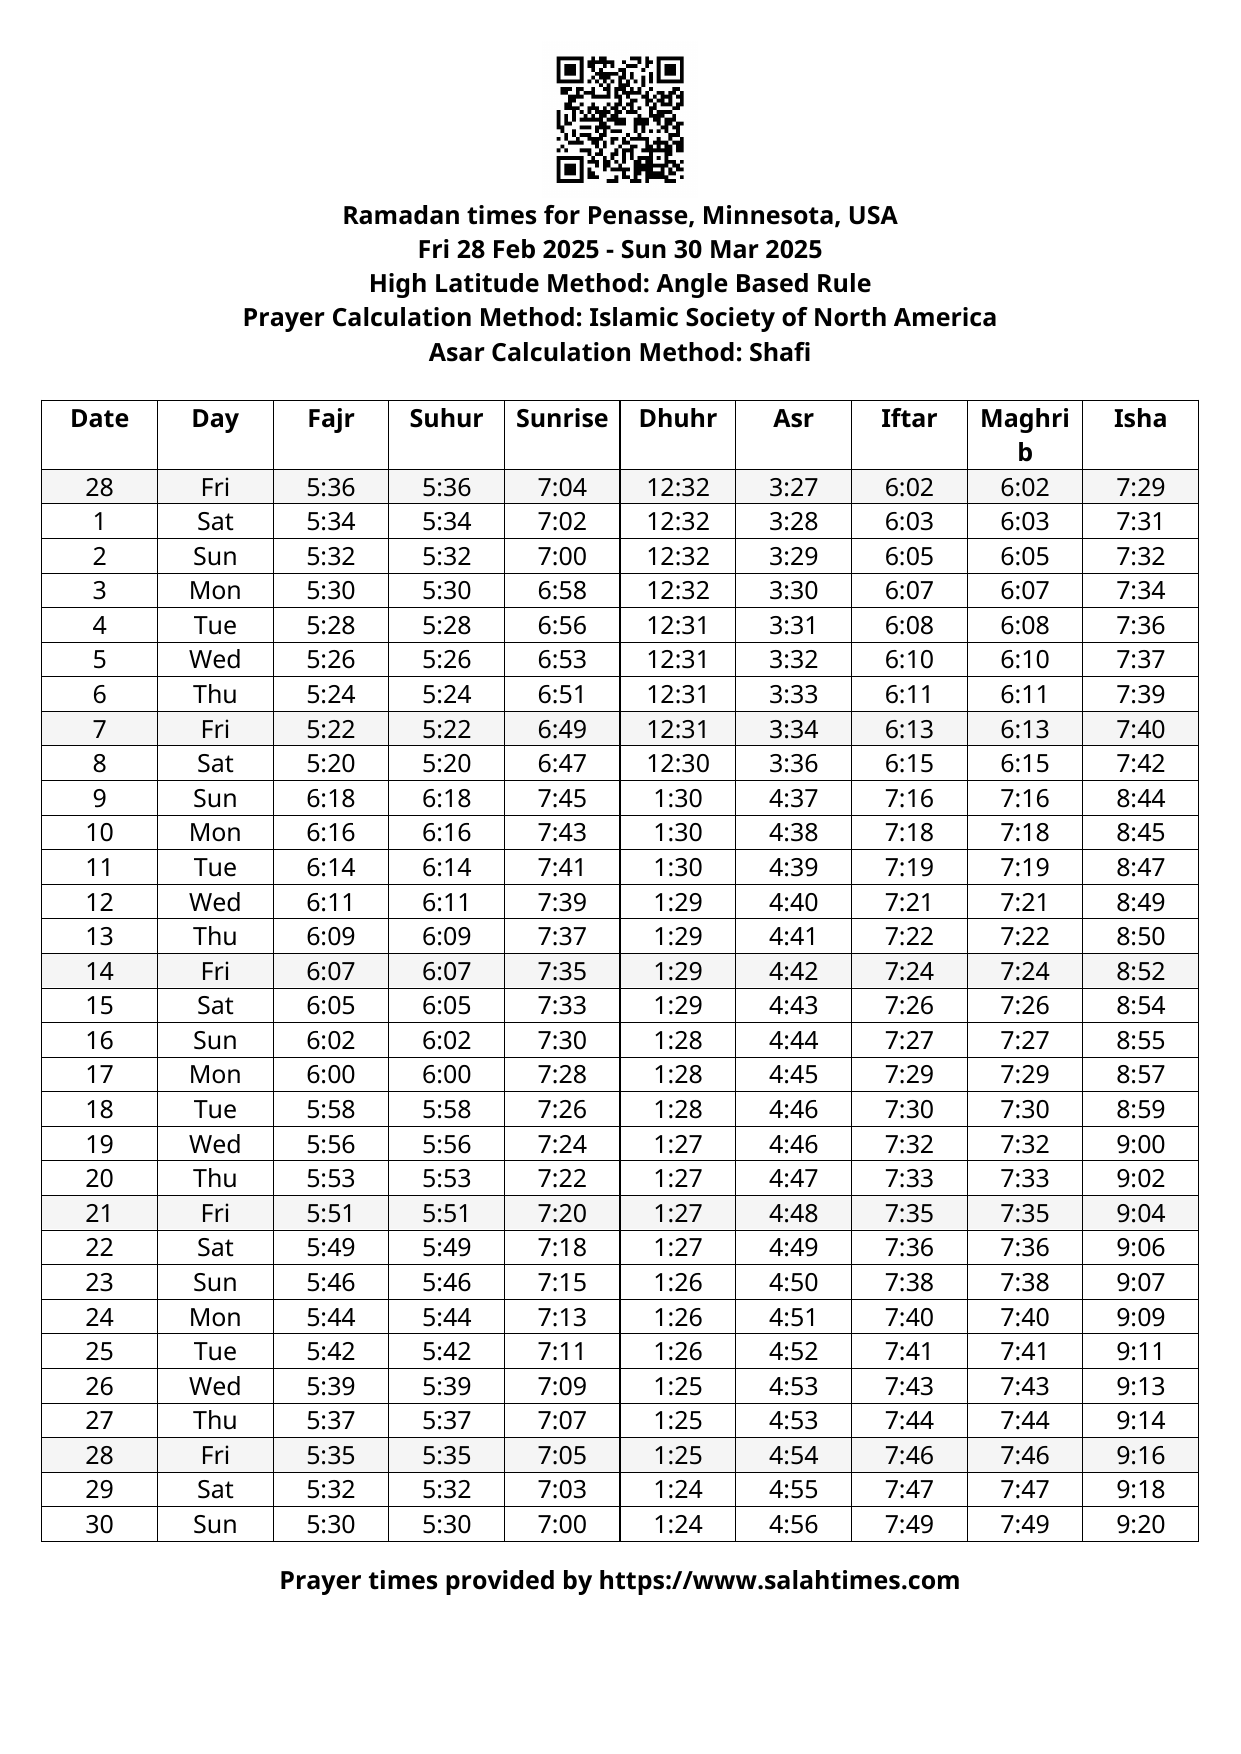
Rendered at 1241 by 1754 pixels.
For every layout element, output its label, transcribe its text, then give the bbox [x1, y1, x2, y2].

table_cell 7:00 [505, 1507, 619, 1541]
table_cell 7:21 [968, 885, 1082, 918]
table_cell 7:29 [852, 1058, 967, 1091]
table_header Maghrib [968, 401, 1082, 469]
table_cell 24 [42, 1300, 157, 1333]
table_cell Fri [158, 1196, 273, 1229]
table_cell 3 [42, 574, 157, 607]
table_cell 7:24 [505, 1127, 619, 1160]
table_cell 1:30 [621, 850, 735, 884]
table_cell 9:09 [1083, 1300, 1198, 1333]
table_cell 5:24 [389, 677, 504, 711]
table_cell 5 [42, 643, 157, 676]
table_cell 12:31 [621, 712, 735, 745]
table_cell 9:04 [1083, 1196, 1198, 1229]
table_cell 3:28 [736, 504, 851, 538]
table_cell Mon [158, 574, 273, 607]
table_cell 3:33 [736, 677, 851, 711]
table_cell 6:14 [274, 850, 388, 884]
table_cell 5:56 [274, 1127, 388, 1160]
table_cell 5:56 [389, 1127, 504, 1160]
table_cell 6:16 [274, 816, 388, 849]
table_cell Thu [158, 1161, 273, 1195]
table_cell 5:39 [389, 1369, 504, 1402]
table_cell 6:58 [505, 574, 619, 607]
table_cell 1:29 [621, 885, 735, 918]
table_cell 6:02 [968, 470, 1082, 503]
table_cell 6:02 [274, 1023, 388, 1057]
table_cell 9:16 [1083, 1438, 1198, 1472]
table_cell 6:49 [505, 712, 619, 745]
table_cell 6:13 [968, 712, 1082, 745]
text Prayer times provided by https://www.salahtimes.com [42, 1563, 1198, 1597]
table_cell 4:38 [736, 816, 851, 849]
table_cell 8:49 [1083, 885, 1198, 918]
table_header Dhuhr [621, 401, 735, 469]
table_cell 7:47 [852, 1473, 967, 1506]
table_cell 5:32 [389, 539, 504, 572]
table_cell 7:18 [968, 816, 1082, 849]
text Fri 28 Feb 2025 - Sun 30 Mar 2025 [42, 232, 1198, 266]
table_cell 13 [42, 919, 157, 953]
table_cell 20 [42, 1161, 157, 1195]
table_cell 7:16 [852, 781, 967, 814]
table_cell 8:54 [1083, 989, 1198, 1022]
table_cell 4:46 [736, 1127, 851, 1160]
table_cell 28 [42, 470, 157, 503]
table_cell Wed [158, 885, 273, 918]
table_cell 6:03 [968, 504, 1082, 538]
table_cell 5:37 [389, 1404, 504, 1437]
table_cell 6:02 [852, 470, 967, 503]
table_cell 5:51 [389, 1196, 504, 1229]
table_cell 3:32 [736, 643, 851, 676]
table_cell 5:22 [274, 712, 388, 745]
table_cell 7:39 [1083, 677, 1198, 711]
table_cell 6:15 [852, 746, 967, 780]
table_cell 7:24 [968, 954, 1082, 987]
table_cell 9 [42, 781, 157, 814]
table_cell 7:33 [505, 989, 619, 1022]
table_cell 12:32 [621, 504, 735, 538]
table_cell Mon [158, 816, 273, 849]
table_cell 1:30 [621, 816, 735, 849]
table_cell 7:40 [968, 1300, 1082, 1333]
table_cell 7:34 [1083, 574, 1198, 607]
table_cell 5:35 [274, 1438, 388, 1472]
table_cell 5:26 [274, 643, 388, 676]
table_cell 6:16 [389, 816, 504, 849]
table_cell 7:07 [505, 1404, 619, 1437]
table_cell 5:22 [389, 712, 504, 745]
table_cell 15 [42, 989, 157, 1022]
table_cell 11 [42, 850, 157, 884]
table_cell 1:29 [621, 954, 735, 987]
table_cell 7:40 [1083, 712, 1198, 745]
table_cell Fri [158, 470, 273, 503]
table_cell 5:24 [274, 677, 388, 711]
table_cell 21 [42, 1196, 157, 1229]
table_cell Fri [158, 954, 273, 987]
table_cell 1:27 [621, 1196, 735, 1229]
table_cell 1 [42, 504, 157, 538]
table_cell 4:51 [736, 1300, 851, 1333]
table_cell 6:09 [274, 919, 388, 953]
table_cell 8:45 [1083, 816, 1198, 849]
text Ramadan times for Penasse, Minnesota, USA [42, 198, 1198, 232]
table_cell 6:18 [389, 781, 504, 814]
table_cell Sat [158, 504, 273, 538]
table_cell 7:20 [505, 1196, 619, 1229]
table_cell 5:58 [389, 1092, 504, 1126]
table_cell 4:56 [736, 1507, 851, 1541]
table_cell 7:15 [505, 1265, 619, 1299]
table_cell 1:24 [621, 1473, 735, 1506]
table_cell 8:47 [1083, 850, 1198, 884]
table_cell 4 [42, 608, 157, 642]
table_cell 3:27 [736, 470, 851, 503]
table_cell 12:31 [621, 643, 735, 676]
table_cell 9:02 [1083, 1161, 1198, 1195]
table_cell 5:36 [274, 470, 388, 503]
table_cell 7:28 [505, 1058, 619, 1091]
table_cell 1:28 [621, 1058, 735, 1091]
text Asar Calculation Method: Shafi [42, 334, 1198, 368]
table_cell 4:49 [736, 1231, 851, 1264]
table_cell 7:36 [852, 1231, 967, 1264]
table_cell 7:44 [968, 1404, 1082, 1437]
table_cell 4:40 [736, 885, 851, 918]
table_cell Sun [158, 781, 273, 814]
table_cell 5:30 [274, 574, 388, 607]
table_cell 5:46 [389, 1265, 504, 1299]
table_header Suhur [389, 401, 504, 469]
table_header Sunrise [505, 401, 619, 469]
table_cell 8:52 [1083, 954, 1198, 987]
table_cell 29 [42, 1473, 157, 1506]
table_cell 9:13 [1083, 1369, 1198, 1402]
table_cell Mon [158, 1300, 273, 1333]
table_cell 4:47 [736, 1161, 851, 1195]
table_cell 5:36 [389, 470, 504, 503]
table_cell 5:30 [389, 1507, 504, 1541]
table_cell 5:32 [389, 1473, 504, 1506]
table_cell 4:52 [736, 1334, 851, 1368]
table_cell 6:11 [274, 885, 388, 918]
table_cell 7:00 [505, 539, 619, 572]
table_cell 6:07 [389, 954, 504, 987]
table_cell 7:29 [1083, 470, 1198, 503]
table_cell 7:43 [505, 816, 619, 849]
table_cell 1:25 [621, 1438, 735, 1472]
table_cell 3:30 [736, 574, 851, 607]
table_cell 14 [42, 954, 157, 987]
table_cell 6 [42, 677, 157, 711]
table_cell 8:55 [1083, 1023, 1198, 1057]
table_cell 6:10 [968, 643, 1082, 676]
table_cell 5:28 [274, 608, 388, 642]
table_cell 5:30 [389, 574, 504, 607]
table_cell Thu [158, 677, 273, 711]
table_cell 1:26 [621, 1334, 735, 1368]
table_cell 8:44 [1083, 781, 1198, 814]
table_cell 1:27 [621, 1231, 735, 1264]
table_cell 6:00 [274, 1058, 388, 1091]
table_cell 9:07 [1083, 1265, 1198, 1299]
table_header Fajr [274, 401, 388, 469]
table_cell 6:07 [274, 954, 388, 987]
table_cell 5:42 [389, 1334, 504, 1368]
table_cell 10 [42, 816, 157, 849]
table_cell 5:53 [274, 1161, 388, 1195]
table_cell 6:07 [968, 574, 1082, 607]
table_cell 1:25 [621, 1369, 735, 1402]
table_cell 7:37 [1083, 643, 1198, 676]
table_cell 9:20 [1083, 1507, 1198, 1541]
table_cell 6:13 [852, 712, 967, 745]
table_cell 12:32 [621, 539, 735, 572]
table_cell 3:29 [736, 539, 851, 572]
table_cell 7:46 [852, 1438, 967, 1472]
table_cell 6:15 [968, 746, 1082, 780]
table_cell 6:10 [852, 643, 967, 676]
table_cell Thu [158, 1404, 273, 1437]
table_cell 9:18 [1083, 1473, 1198, 1506]
table_cell Sat [158, 746, 273, 780]
table_cell 25 [42, 1334, 157, 1368]
table_cell 7:22 [968, 919, 1082, 953]
table_cell 7:26 [505, 1092, 619, 1126]
table_cell 4:53 [736, 1404, 851, 1437]
table_cell Sat [158, 1473, 273, 1506]
table_cell 9:14 [1083, 1404, 1198, 1437]
table_cell 7:45 [505, 781, 619, 814]
table_cell 4:55 [736, 1473, 851, 1506]
table_cell 1:28 [621, 1023, 735, 1057]
table_cell 7:41 [968, 1334, 1082, 1368]
table_cell 12:30 [621, 746, 735, 780]
table_cell 23 [42, 1265, 157, 1299]
table_cell 4:43 [736, 989, 851, 1022]
table_cell 5:46 [274, 1265, 388, 1299]
table_cell 7:13 [505, 1300, 619, 1333]
table_cell 7:30 [852, 1092, 967, 1126]
table_cell 30 [42, 1507, 157, 1541]
table_cell 7:27 [968, 1023, 1082, 1057]
table_cell 5:20 [389, 746, 504, 780]
table_cell 1:30 [621, 781, 735, 814]
table_cell 7:30 [505, 1023, 619, 1057]
table_cell 12:31 [621, 608, 735, 642]
table_cell 22 [42, 1231, 157, 1264]
table_cell Sun [158, 1507, 273, 1541]
table_cell 5:58 [274, 1092, 388, 1126]
picture [542, 41, 699, 198]
table_cell 6:53 [505, 643, 619, 676]
table_cell 6:08 [968, 608, 1082, 642]
table_cell 19 [42, 1127, 157, 1160]
table_cell 7:32 [1083, 539, 1198, 572]
table_cell 7:26 [852, 989, 967, 1022]
table_cell 28 [42, 1438, 157, 1472]
table_cell 2 [42, 539, 157, 572]
table_cell Wed [158, 643, 273, 676]
table_cell 7 [42, 712, 157, 745]
table_cell Sun [158, 1023, 273, 1057]
table_cell 5:28 [389, 608, 504, 642]
table_header Iftar [852, 401, 967, 469]
table_cell 6:07 [852, 574, 967, 607]
table_cell 7:36 [1083, 608, 1198, 642]
table_cell 6:05 [274, 989, 388, 1022]
table_cell 17 [42, 1058, 157, 1091]
table_cell 7:42 [1083, 746, 1198, 780]
table_cell 7:32 [968, 1127, 1082, 1160]
table_cell 3:31 [736, 608, 851, 642]
table_cell Mon [158, 1058, 273, 1091]
table_cell Sun [158, 1265, 273, 1299]
table_cell 7:47 [968, 1473, 1082, 1506]
table_cell 7:38 [852, 1265, 967, 1299]
table_cell 7:09 [505, 1369, 619, 1402]
table_cell 7:46 [968, 1438, 1082, 1472]
table_cell 4:54 [736, 1438, 851, 1472]
table_cell 4:41 [736, 919, 851, 953]
text Prayer Calculation Method: Islamic Society of North America [42, 300, 1198, 334]
table_cell 7:16 [968, 781, 1082, 814]
table_cell 5:37 [274, 1404, 388, 1437]
table_cell 7:05 [505, 1438, 619, 1472]
table_cell 7:31 [1083, 504, 1198, 538]
table_cell 6:14 [389, 850, 504, 884]
table_cell 4:50 [736, 1265, 851, 1299]
table_cell 5:32 [274, 539, 388, 572]
table_cell Tue [158, 1092, 273, 1126]
table_cell 7:03 [505, 1473, 619, 1506]
table_cell 12:32 [621, 574, 735, 607]
table_cell 12 [42, 885, 157, 918]
table_cell 7:33 [968, 1161, 1082, 1195]
table_cell 7:22 [852, 919, 967, 953]
table_cell 1:28 [621, 1092, 735, 1126]
table_cell 5:49 [389, 1231, 504, 1264]
table_cell 9:00 [1083, 1127, 1198, 1160]
table_cell 6:03 [852, 504, 967, 538]
table_cell 7:18 [852, 816, 967, 849]
table_cell 7:44 [852, 1404, 967, 1437]
table_cell 7:49 [968, 1507, 1082, 1541]
table_cell 6:05 [852, 539, 967, 572]
table_cell 7:49 [852, 1507, 967, 1541]
table_header Isha [1083, 401, 1198, 469]
table_cell 6:00 [389, 1058, 504, 1091]
table_cell 5:51 [274, 1196, 388, 1229]
table_cell 1:29 [621, 919, 735, 953]
table_cell 7:35 [505, 954, 619, 987]
table_cell Sat [158, 1231, 273, 1264]
table_cell 5:39 [274, 1369, 388, 1402]
table_cell 5:42 [274, 1334, 388, 1368]
table_header Asr [736, 401, 851, 469]
table_cell 7:29 [968, 1058, 1082, 1091]
table_cell 27 [42, 1404, 157, 1437]
table_cell 4:53 [736, 1369, 851, 1402]
table_cell 18 [42, 1092, 157, 1126]
table_cell 5:26 [389, 643, 504, 676]
table_cell 1:25 [621, 1404, 735, 1437]
table_cell 1:29 [621, 989, 735, 1022]
table_cell 7:26 [968, 989, 1082, 1022]
table_cell Tue [158, 608, 273, 642]
table_cell 4:45 [736, 1058, 851, 1091]
table_cell 1:26 [621, 1300, 735, 1333]
table_cell 7:40 [852, 1300, 967, 1333]
table_cell 9:06 [1083, 1231, 1198, 1264]
table_cell 8 [42, 746, 157, 780]
table_cell 5:44 [389, 1300, 504, 1333]
table_cell 7:21 [852, 885, 967, 918]
table_cell Wed [158, 1127, 273, 1160]
table_cell 5:32 [274, 1473, 388, 1506]
table_cell 4:39 [736, 850, 851, 884]
table_cell 6:51 [505, 677, 619, 711]
table_cell 6:56 [505, 608, 619, 642]
table_cell Thu [158, 919, 273, 953]
table_cell 7:27 [852, 1023, 967, 1057]
table_cell 5:44 [274, 1300, 388, 1333]
table_cell 4:44 [736, 1023, 851, 1057]
table_header Day [158, 401, 273, 469]
table_cell 26 [42, 1369, 157, 1402]
table_cell 9:11 [1083, 1334, 1198, 1368]
table_cell 8:59 [1083, 1092, 1198, 1126]
table_cell 4:46 [736, 1092, 851, 1126]
table_cell 7:41 [852, 1334, 967, 1368]
table_cell 1:27 [621, 1127, 735, 1160]
table_cell 12:31 [621, 677, 735, 711]
table_cell 3:36 [736, 746, 851, 780]
table_cell 7:02 [505, 504, 619, 538]
table_cell 7:18 [505, 1231, 619, 1264]
table_cell 7:32 [852, 1127, 967, 1160]
table_cell 7:37 [505, 919, 619, 953]
table_cell 7:19 [968, 850, 1082, 884]
table_cell 8:50 [1083, 919, 1198, 953]
table_cell 7:36 [968, 1231, 1082, 1264]
table_header Date [42, 401, 157, 469]
table_cell 12:32 [621, 470, 735, 503]
table_cell 7:35 [968, 1196, 1082, 1229]
table_cell Fri [158, 1438, 273, 1472]
table_cell 8:57 [1083, 1058, 1198, 1091]
table_cell Sat [158, 989, 273, 1022]
table_cell 4:48 [736, 1196, 851, 1229]
table_cell 6:02 [389, 1023, 504, 1057]
table_cell 5:30 [274, 1507, 388, 1541]
table_cell 7:24 [852, 954, 967, 987]
table_cell 3:34 [736, 712, 851, 745]
table_cell 6:18 [274, 781, 388, 814]
table_cell 5:20 [274, 746, 388, 780]
table_cell 7:11 [505, 1334, 619, 1368]
table_cell 7:04 [505, 470, 619, 503]
table_cell Wed [158, 1369, 273, 1402]
table_cell 7:41 [505, 850, 619, 884]
table_cell 7:43 [968, 1369, 1082, 1402]
table_cell 7:38 [968, 1265, 1082, 1299]
table_cell Tue [158, 850, 273, 884]
table_cell 1:27 [621, 1161, 735, 1195]
table_cell 6:11 [389, 885, 504, 918]
table_cell 4:42 [736, 954, 851, 987]
table_cell 7:35 [852, 1196, 967, 1229]
table_cell 4:37 [736, 781, 851, 814]
table_cell 1:26 [621, 1265, 735, 1299]
table_cell 5:35 [389, 1438, 504, 1472]
table_cell 6:11 [968, 677, 1082, 711]
table_cell 6:08 [852, 608, 967, 642]
table_cell 5:53 [389, 1161, 504, 1195]
table_cell 6:05 [389, 989, 504, 1022]
table_cell 7:39 [505, 885, 619, 918]
table_cell 5:34 [389, 504, 504, 538]
table_cell Tue [158, 1334, 273, 1368]
table_cell 7:33 [852, 1161, 967, 1195]
text High Latitude Method: Angle Based Rule [42, 266, 1198, 300]
table_cell 1:24 [621, 1507, 735, 1541]
table_cell 6:47 [505, 746, 619, 780]
table_cell 16 [42, 1023, 157, 1057]
table_cell 7:19 [852, 850, 967, 884]
table_cell 7:43 [852, 1369, 967, 1402]
table_cell Fri [158, 712, 273, 745]
table_cell 6:09 [389, 919, 504, 953]
table_cell 7:30 [968, 1092, 1082, 1126]
table_cell 6:11 [852, 677, 967, 711]
table_cell Sun [158, 539, 273, 572]
table_cell 5:49 [274, 1231, 388, 1264]
table_cell 7:22 [505, 1161, 619, 1195]
table_cell 6:05 [968, 539, 1082, 572]
table_cell 5:34 [274, 504, 388, 538]
